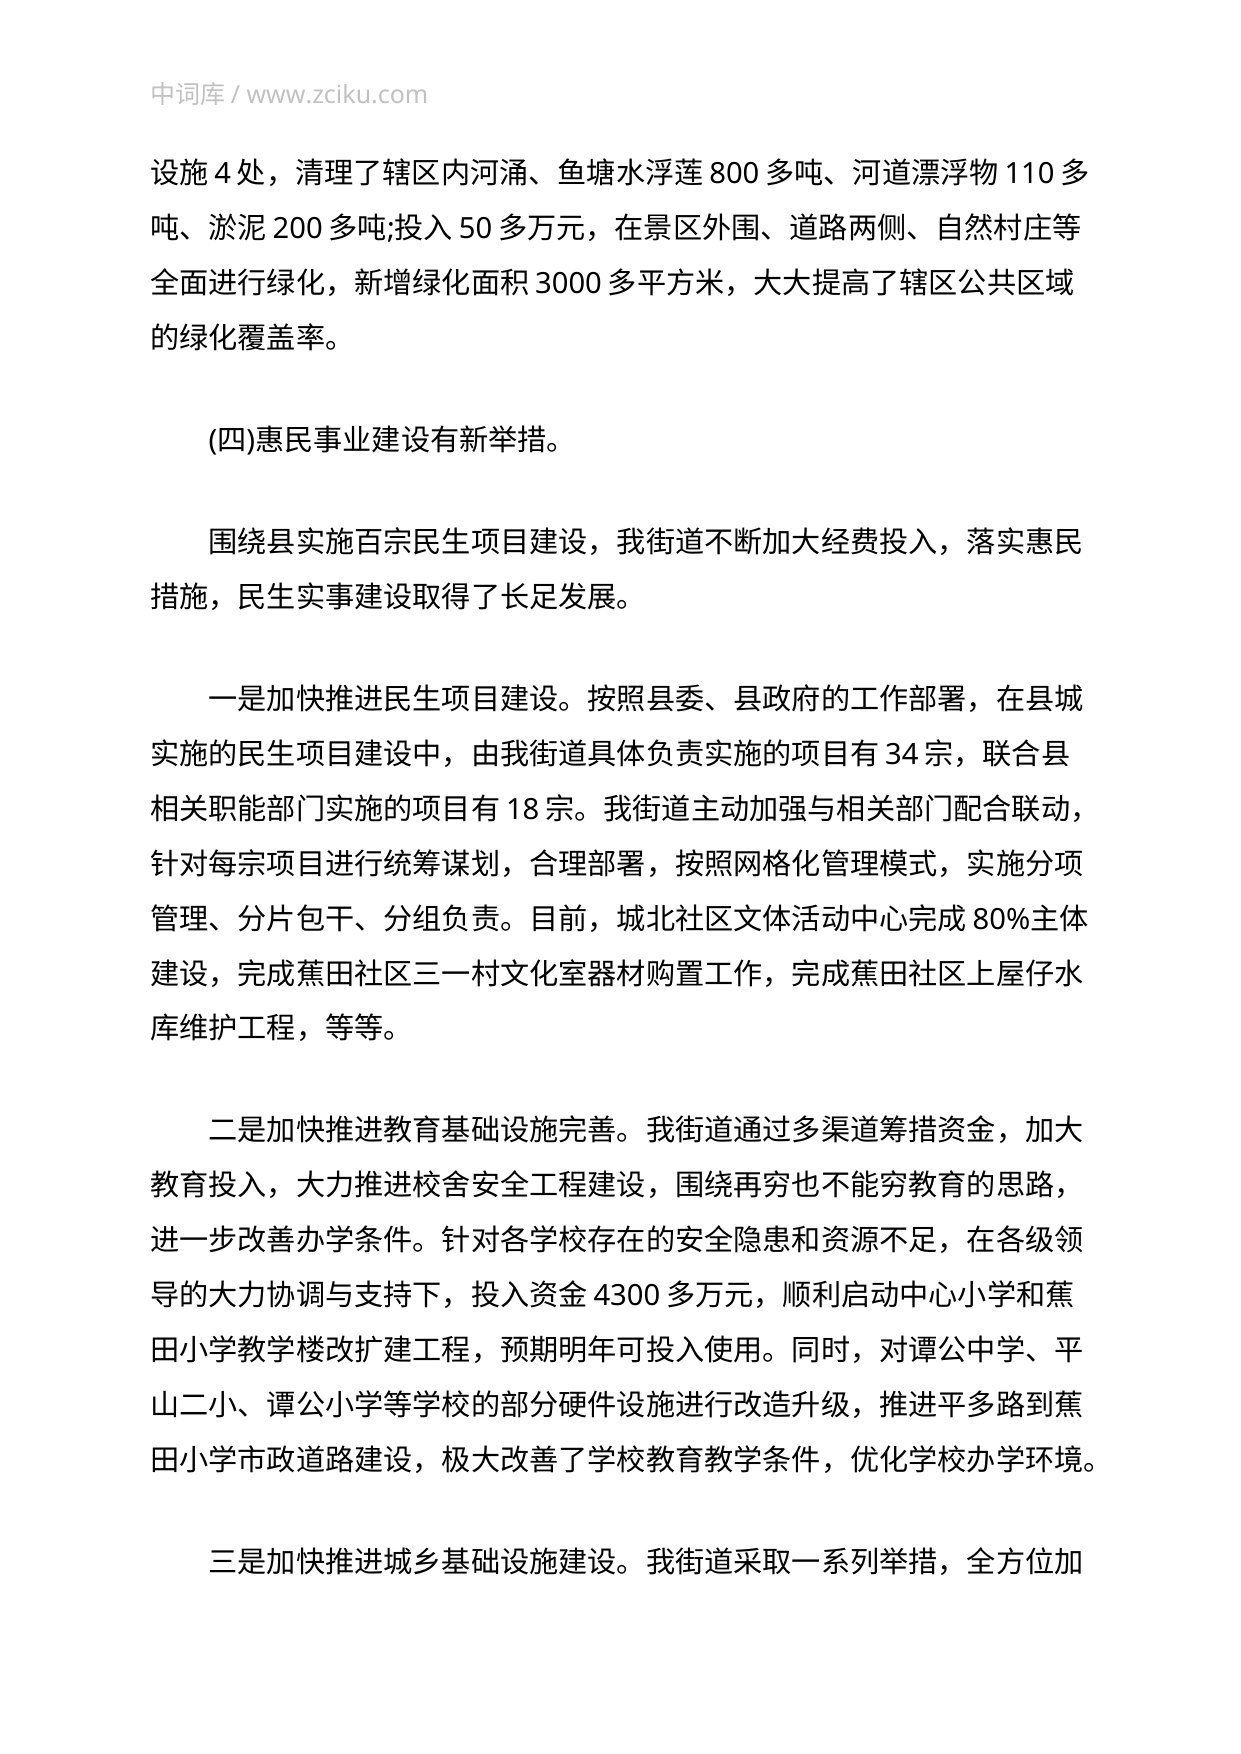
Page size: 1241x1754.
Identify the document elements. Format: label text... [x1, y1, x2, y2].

text 一是加快推进民生项目建设。按照县委、县政府的工作部署，在县城实施的民生项目建设中，由我街道具体负责实施的项目有34宗，联合县相关职能部门实施的项目有18宗。我街道主动加强与相关部门配合联动，针对每宗项目进行统筹谋划，合理部署，按照网格化管理模式，实施分项管理、分片包干、分组负责。目前，城北社区文体活动中心完成80%主体建设，完成蕉田社区三一村文化室器材购置工作，完成蕉田社区上屋仔水库维护工程，等等。 [150, 675, 1090, 1047]
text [150, 1538, 1090, 1580]
text 围绕县实施百宗民生项目建设，我街道不断加大经费投入，落实惠民措施，民生实事建设取得了长足发展。 [150, 519, 1090, 616]
text (四)惠民事业建设有新举措。 [150, 417, 1090, 459]
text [150, 150, 1090, 357]
text 二是加快推进教育基础设施完善。我街道通过多渠道筹措资金，加大教育投入，大力推进校舍安全工程建设，围绕再穷也不能穷教育的思路，进一步改善办学条件。针对各学校存在的安全隐患和资源不足，在各级领导的大力协调与支持下，投入资金4300多万元，顺利启动中心小学和蕉田小学教学楼改扩建工程，预期明年可投入使用。同时，对谭公中学、平山二小、谭公小学等学校的部分硬件设施进行改造升级，推进平多路到蕉田小学市政道路建设，极大改善了学校教育教学条件，优化学校办学环境。 [150, 1107, 1090, 1479]
